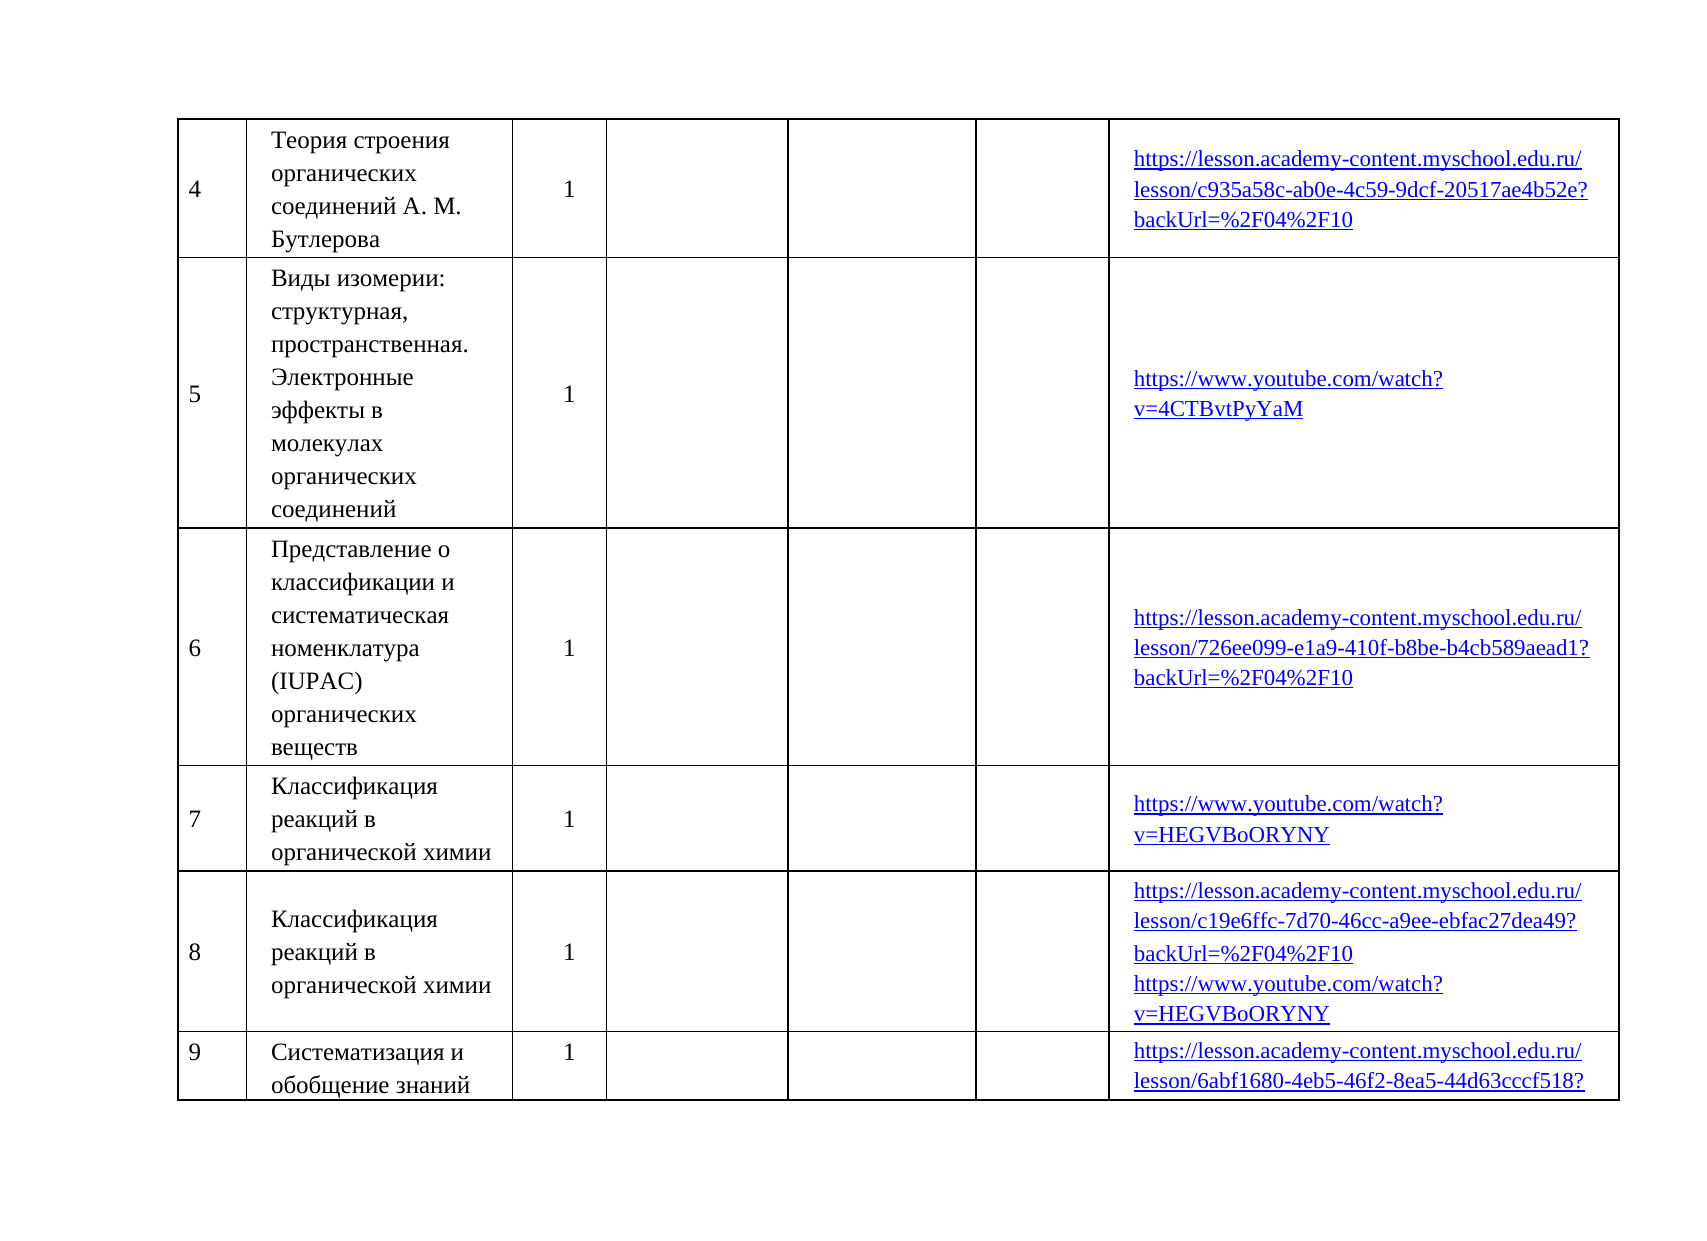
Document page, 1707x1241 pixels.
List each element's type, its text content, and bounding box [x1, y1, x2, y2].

table_cell [977, 1032, 1108, 1099]
table_cell [607, 1032, 787, 1099]
table_cell 1 [513, 258, 606, 527]
table_cell Теория строения органических соединений А. М. Бутлерова [247, 120, 512, 257]
table_cell https://www.youtube.com/watch?v=HEGVBoORYNY [1110, 766, 1618, 870]
table_cell [977, 120, 1108, 257]
table_cell Виды изомерии: структурная, пространственная. Электронные эффекты в молекулах органических соединений [247, 258, 512, 527]
table_cell [977, 258, 1108, 527]
table_cell 4 [179, 120, 246, 257]
table_cell Представление о классификации и систематическая номенклатура (IUPAC) органических веществ [247, 529, 512, 764]
table_cell Классификация реакций в органической химии [247, 872, 512, 1031]
table_cell 1 [513, 872, 606, 1031]
table_cell [607, 872, 787, 1031]
table_cell [977, 766, 1108, 870]
table_cell Классификация реакций в органической химии [247, 766, 512, 870]
table_cell [789, 1032, 975, 1099]
table_cell [789, 766, 975, 870]
table_cell https://www.youtube.com/watch?v=4CTBvtPyYaM [1110, 258, 1618, 527]
table_cell 8 [179, 872, 246, 1031]
table_cell [607, 258, 787, 527]
table_cell [977, 529, 1108, 764]
table_cell [789, 120, 975, 257]
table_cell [1110, 1032, 1618, 1099]
table_cell [789, 872, 975, 1031]
table_cell 1 [513, 529, 606, 764]
table_cell 1 [513, 120, 606, 257]
table_cell https://lesson.academy-content.myschool.edu.ru/lesson/c935a58c-ab0e-4c59-9dcf-20517ae4b52e?backUrl=%2F04%2F10 [1110, 120, 1618, 257]
table_cell https://lesson.academy-content.myschool.edu.ru/lesson/c19e6ffc-7d70-46cc-a9ee-ebfac27dea49?backUrl=%2F04%2F10 https://www.youtube.com/watch?v=HEGVBoORYNY [1110, 872, 1618, 1031]
table_cell 7 [179, 766, 246, 870]
table_cell [789, 529, 975, 764]
table_cell [789, 258, 975, 527]
table_cell https://lesson.academy-content.myschool.edu.ru/lesson/726ee099-e1a9-410f-b8be-b4cb589aead1?backUrl=%2F04%2F10 [1110, 529, 1618, 764]
table_cell 9 [179, 1032, 246, 1099]
table_cell [607, 766, 787, 870]
table_cell 6 [179, 529, 246, 764]
table_cell [607, 120, 787, 257]
table_cell [607, 529, 787, 764]
table_cell 1 [513, 1032, 606, 1099]
table_cell 5 [179, 258, 246, 527]
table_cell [247, 1032, 512, 1099]
table_cell 1 [513, 766, 606, 870]
table_cell [977, 872, 1108, 1031]
